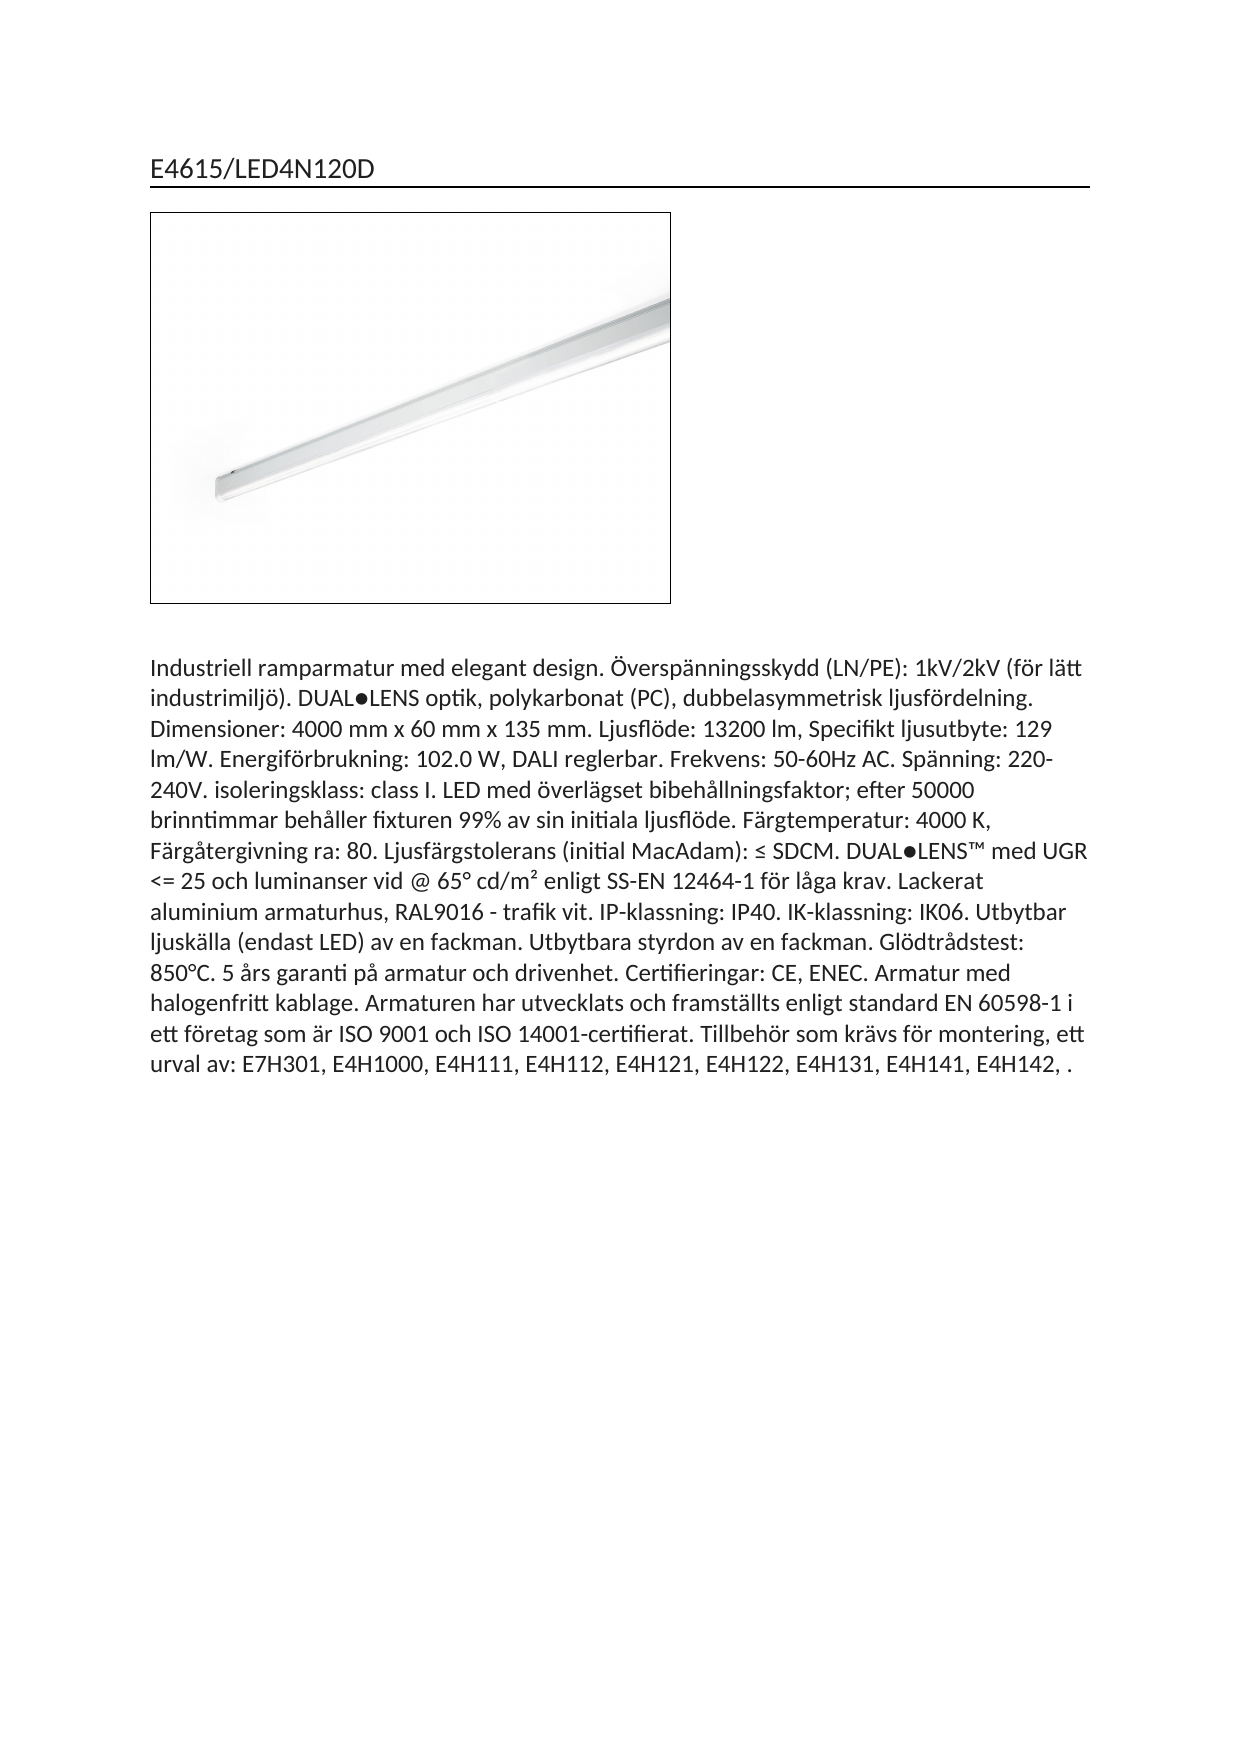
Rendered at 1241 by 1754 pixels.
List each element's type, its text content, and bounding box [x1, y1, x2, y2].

picture [151, 213, 670, 603]
text Industriell ramparmatur med elegant design. Överspänningsskydd (LN/PE): 1kV/2kV (för lätt industrimiljö). DUAL●LENS optik, polykarbonat (PC), dubbelasymmetrisk ljusfördelning. Dimensioner: 4000 mm x 60 mm x 135 mm. Ljusflöde: 13200 lm, Specifikt ljusutbyte: 129 lm/W. Energiförbrukning: 102.0 W, DALI reglerbar. Frekvens: 50-60Hz AC. Spänning: 220-240V. isoleringsklass: class I. LED med överlägset bibehållningsfaktor; efter 50000 brinntimmar behåller fixturen 99% av sin initiala ljusflöde. Färgtemperatur: 4000 K, Färgåtergivning ra: 80. Ljusfärgstolerans (initial MacAdam): ≤ SDCM. DUAL●LENS™ med UGR <= 25 och luminanser vid @ 65° cd/m² enligt SS-EN 12464-1 för låga krav. Lackerat aluminium armaturhus, RAL9016 - trafik vit. IP-klassning: IP40. IK-klassning: IK06. Utbytbar ljuskälla (endast LED) av en fackman. Utbytbara styrdon av en fackman. Glödtrådstest: 850°C. 5 års garanti på armatur och drivenhet. Certifieringar: CE, ENEC. Armatur med halogenfritt kablage. Armaturen har utvecklats och framställts enligt standard EN 60598-1 i ett företag som är ISO 9001 och ISO 14001-certifierat. Tillbehör som krävs för montering, ett urval av: E7H301, E4H1000, E4H111, E4H112, E4H121, E4H122, E4H131, E4H141, E4H142, . [150, 652, 1090, 1079]
text E4615/LED4N120D [150, 150, 1090, 186]
